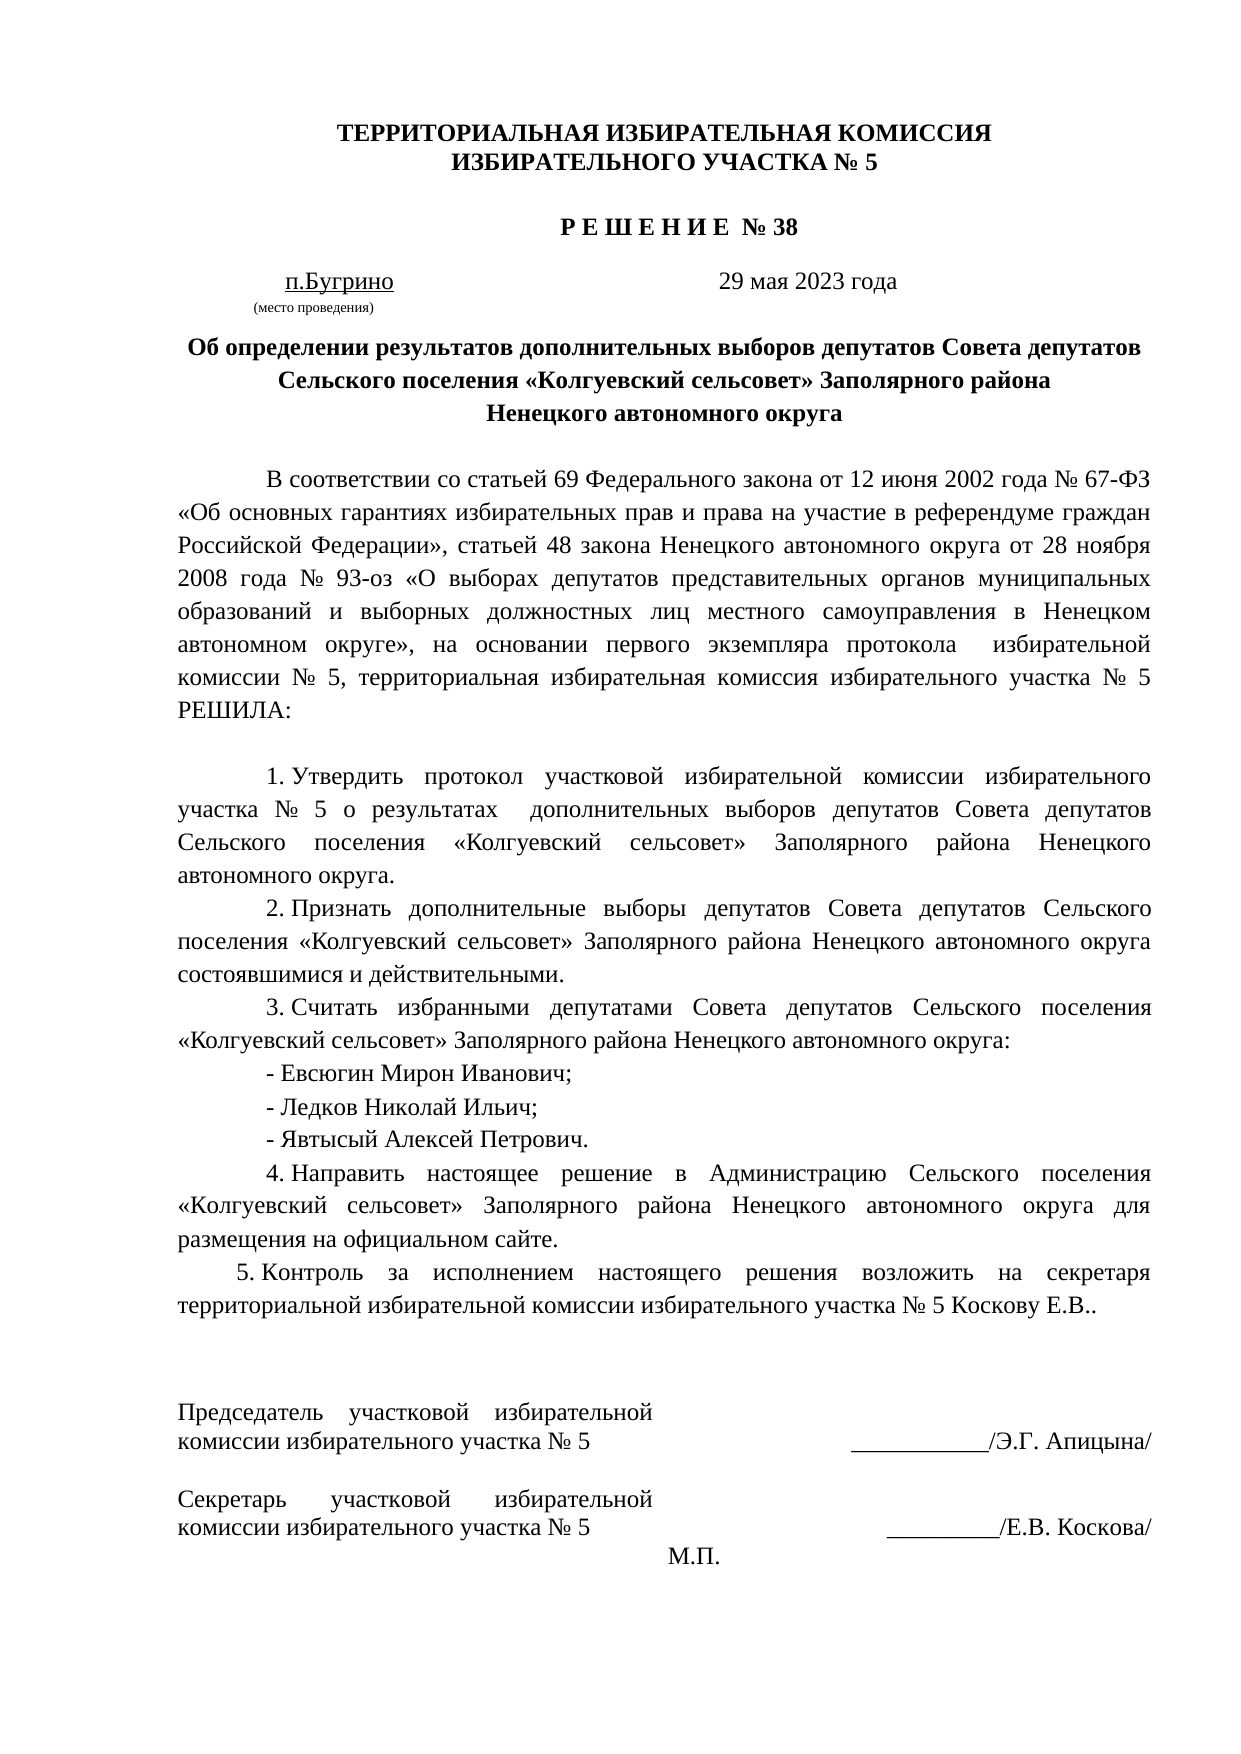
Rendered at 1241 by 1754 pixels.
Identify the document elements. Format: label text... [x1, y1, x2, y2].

text - Евсюгин Мирон Иванович; [177, 1058, 1152, 1087]
table_cell _________/Е.В. Коскова/ [664, 1455, 1163, 1541]
text (место проведения) [177, 299, 1152, 328]
text Р Е Ш Е Н И Е № 38 [207, 212, 1152, 241]
table_header ___________/Э.Г. Апицына/ [664, 1398, 1163, 1455]
text М.П. [177, 1541, 1152, 1570]
text ТЕРРИТОРИАЛЬНАЯ ИЗБИРАТЕЛЬНАЯ КОМИССИЯ [177, 118, 1152, 147]
text В соответствии со статьей 69 Федерального закона от 12 июня 2002 года № 67-ФЗ «Об основных гарантиях избирательных прав и права на участие в референдуме граждан Российской Федерации», статьей 48 закона Ненецкого автономного округа от 28 ноября 2008 года № 93-оз «О выборах депутатов представительных органов муниципальных образований и выборных должностных лиц местного самоуправления в Ненецком автономном округе», на основании первого экземпляра протокола избирательной комиссии № 5, территориальная избирательная комиссия избирательного участка № 5 РЕШИЛА: [177, 464, 1152, 724]
text - Ледков Николай Ильич; [177, 1092, 1152, 1120]
text - Явтысый Алексей Петрович. [177, 1124, 1152, 1153]
text 5. Контроль за исполнением настоящего решения возложить на секретаря территориальной избирательной комиссии избирательного участка № 5 Коскову Е.В.. [177, 1257, 1152, 1318]
table_cell Секретарь участковой избирательной комиссии избирательного участка № 5 [166, 1455, 664, 1541]
text 1. Утвердить протокол участковой избирательной комиссии избирательного участка № 5 о результатах дополнительных выборов депутатов Совета депутатов Сельского поселения «Колгуевский сельсовет» Заполярного района Ненецкого автономного округа. [177, 761, 1152, 889]
text 4. Направить настоящее решение в Администрацию Сельского поселения «Колгуевский сельсовет» Заполярного района Ненецкого автономного округа для размещения на официальном сайте. [177, 1158, 1152, 1252]
text 2. Признать дополнительные выборы депутатов Совета депутатов Сельского поселения «Колгуевский сельсовет» Заполярного района Ненецкого автономного округа состоявшимися и действительными. [177, 893, 1152, 988]
table_header Об определении результатов дополнительных выборов депутатов Совета депутатов Сельского поселения «Колгуевский сельсовет» Заполярного района Ненецкого автономного округа [177, 332, 1152, 464]
text п.Бугрино 29 мая 2023 года [177, 266, 1152, 295]
table_header Председатель участковой избирательной комиссии избирательного участка № 5 [166, 1398, 664, 1455]
text 3. Считать избранными депутатами Совета депутатов Сельского поселения «Колгуевский сельсовет» Заполярного района Ненецкого автономного округа: [177, 992, 1152, 1054]
text ИЗБИРАТЕЛЬНОГО УЧАСТКА № 5 [177, 147, 1152, 176]
